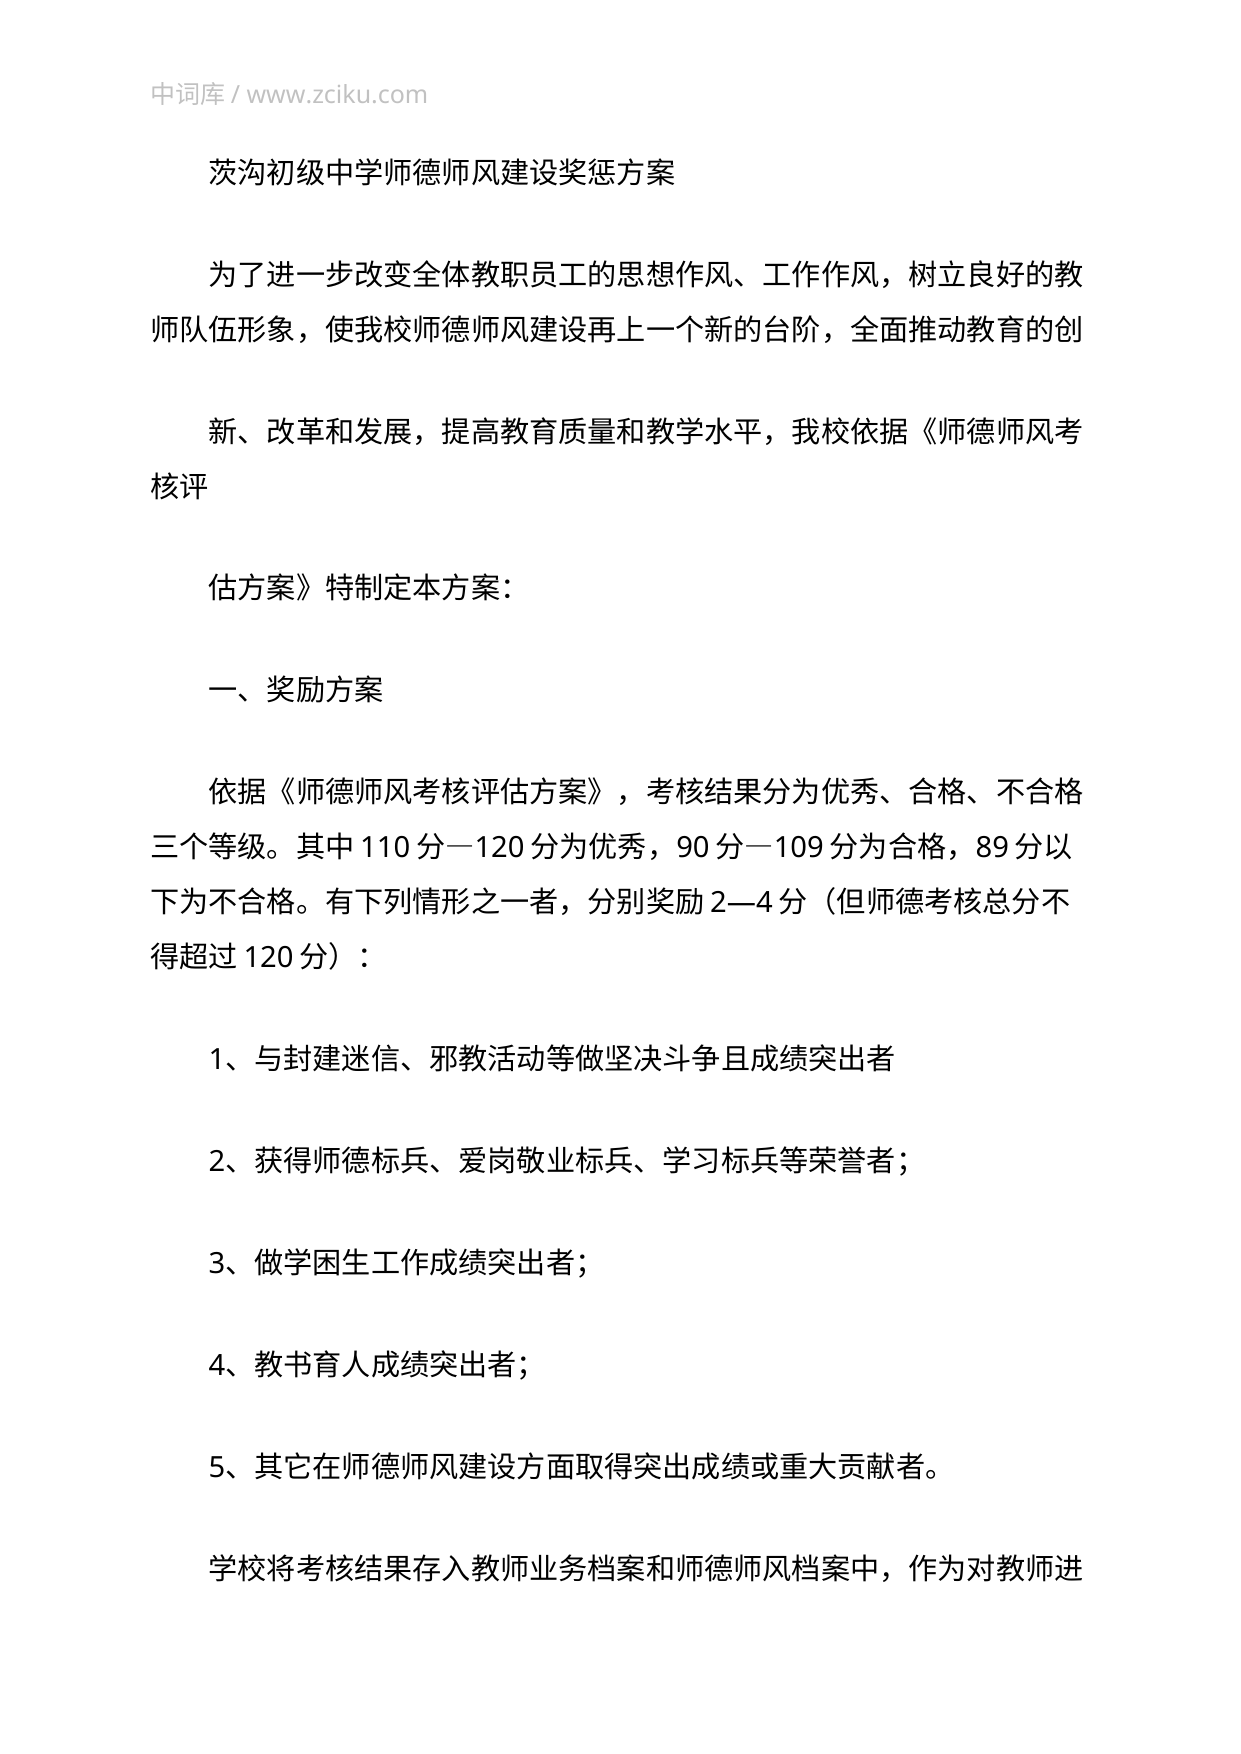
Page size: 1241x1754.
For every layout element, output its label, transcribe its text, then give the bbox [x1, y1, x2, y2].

text 3、做学困生工作成绩突出者； [150, 1239, 1090, 1282]
text 估方案》特制定本方案： [150, 565, 1090, 607]
text 一、奖励方案 [150, 667, 1090, 709]
text 新、改革和发展，提高教育质量和教学水平，我校依据《师德师风考核评 [150, 408, 1090, 506]
text 茨沟初级中学师德师风建设奖惩方案 [150, 150, 1090, 192]
text 依据《师德师风考核评估方案》，考核结果分为优秀、合格、不合格三个等级。其中110分—120分为优秀，90分—109分为合格，89分以下为不合格。有下列情形之一者，分别奖励2—4分（但师德考核总分不得超过120分）： [150, 769, 1090, 976]
text 5、其它在师德师风建设方面取得突出成绩或重大贡献者。 [150, 1443, 1090, 1486]
text 1、与封建迷信、邪教活动等做坚决斗争且成绩突出者 [150, 1036, 1090, 1078]
text 2、获得师德标兵、爱岗敬业标兵、学习标兵等荣誉者； [150, 1137, 1090, 1180]
text 学校将考核结果存入教师业务档案和师德师风档案中，作为对教师进 [150, 1545, 1090, 1588]
text 4、教书育人成绩突出者； [150, 1341, 1090, 1384]
text 为了进一步改变全体教职员工的思想作风、工作作风，树立良好的教师队伍形象，使我校师德师风建设再上一个新的台阶，全面推动教育的创 [150, 252, 1090, 349]
